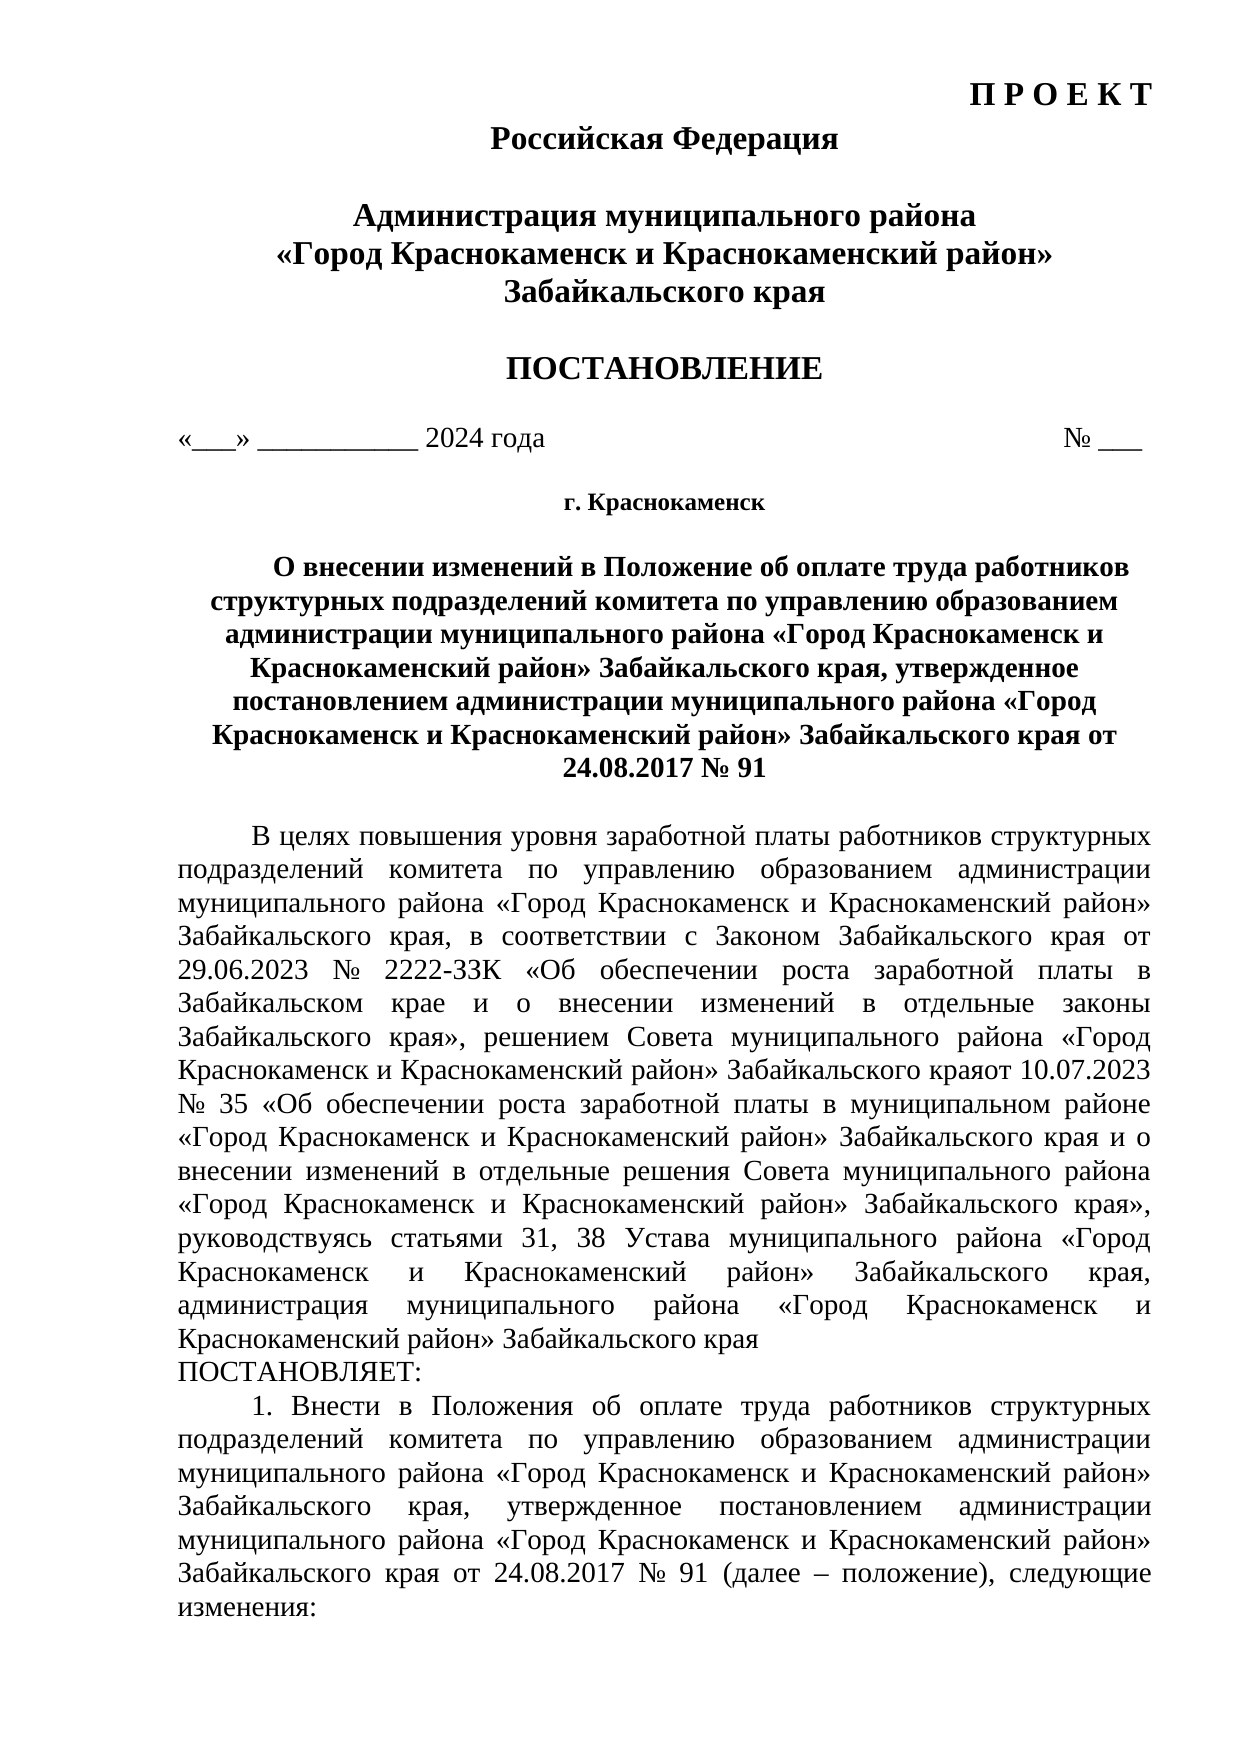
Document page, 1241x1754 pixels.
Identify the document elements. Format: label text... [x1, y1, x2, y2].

text ПОСТАНОВЛЯЕТ: [177, 1354, 1152, 1388]
text г. Краснокаменск [177, 487, 1152, 516]
text Забайкальского края [177, 271, 1152, 310]
text О внесении изменений в Положение об оплате труда работников структурных подразделений комитета по управлению образованием администрации муниципального района «Город Краснокаменск и Краснокаменский район» Забайкальского края, утвержденное постановлением администрации муниципального района «Город Краснокаменск и Краснокаменский район» Забайкальского края от 24.08.2017 № 91 [177, 549, 1152, 784]
text ПОСТАНОВЛЕНИЕ [177, 348, 1152, 386]
text Администрация муниципального района [177, 195, 1152, 233]
text «___» ___________ 2024 года № ___ [177, 420, 1152, 453]
text Российская Федерация [177, 118, 1152, 156]
text «Город Краснокаменск и Краснокаменский район» [177, 233, 1152, 271]
text 1. Внести в Положения об оплате труда работников структурных подразделений комитета по управлению образованием администрации муниципального района «Город Краснокаменск и Краснокаменский район» Забайкальского края, утвержденное постановлением администрации муниципального района «Город Краснокаменск и Краснокаменский район» Забайкальского края от 24.08.2017 № 91 (далее – положение), следующие изменения: [177, 1388, 1152, 1623]
text В целях повышения уровня заработной платы работников структурных подразделений комитета по управлению образованием администрации муниципального района «Город Краснокаменск и Краснокаменский район» Забайкальского края, в соответствии с Законом Забайкальского края от 29.06.2023 № 2222-ЗЗК «Об обеспечении роста заработной платы в Забайкальском крае и о внесении изменений в отдельные законы Забайкальского края», решением Совета муниципального района «Город Краснокаменск и Краснокаменский район» Забайкальского краяот 10.07.2023 № 35 «Об обеспечении роста заработной платы в муниципальном районе «Город Краснокаменск и Краснокаменский район» Забайкальского края и о внесении изменений в отдельные решения Совета муниципального района «Город Краснокаменск и Краснокаменский район» Забайкальского края», руководствуясь статьями 31, 38 Устава муниципального района «Город Краснокаменск и Краснокаменский район» Забайкальского края, администрация муниципального района «Город Краснокаменск и Краснокаменский район» Забайкальского края [177, 818, 1152, 1354]
